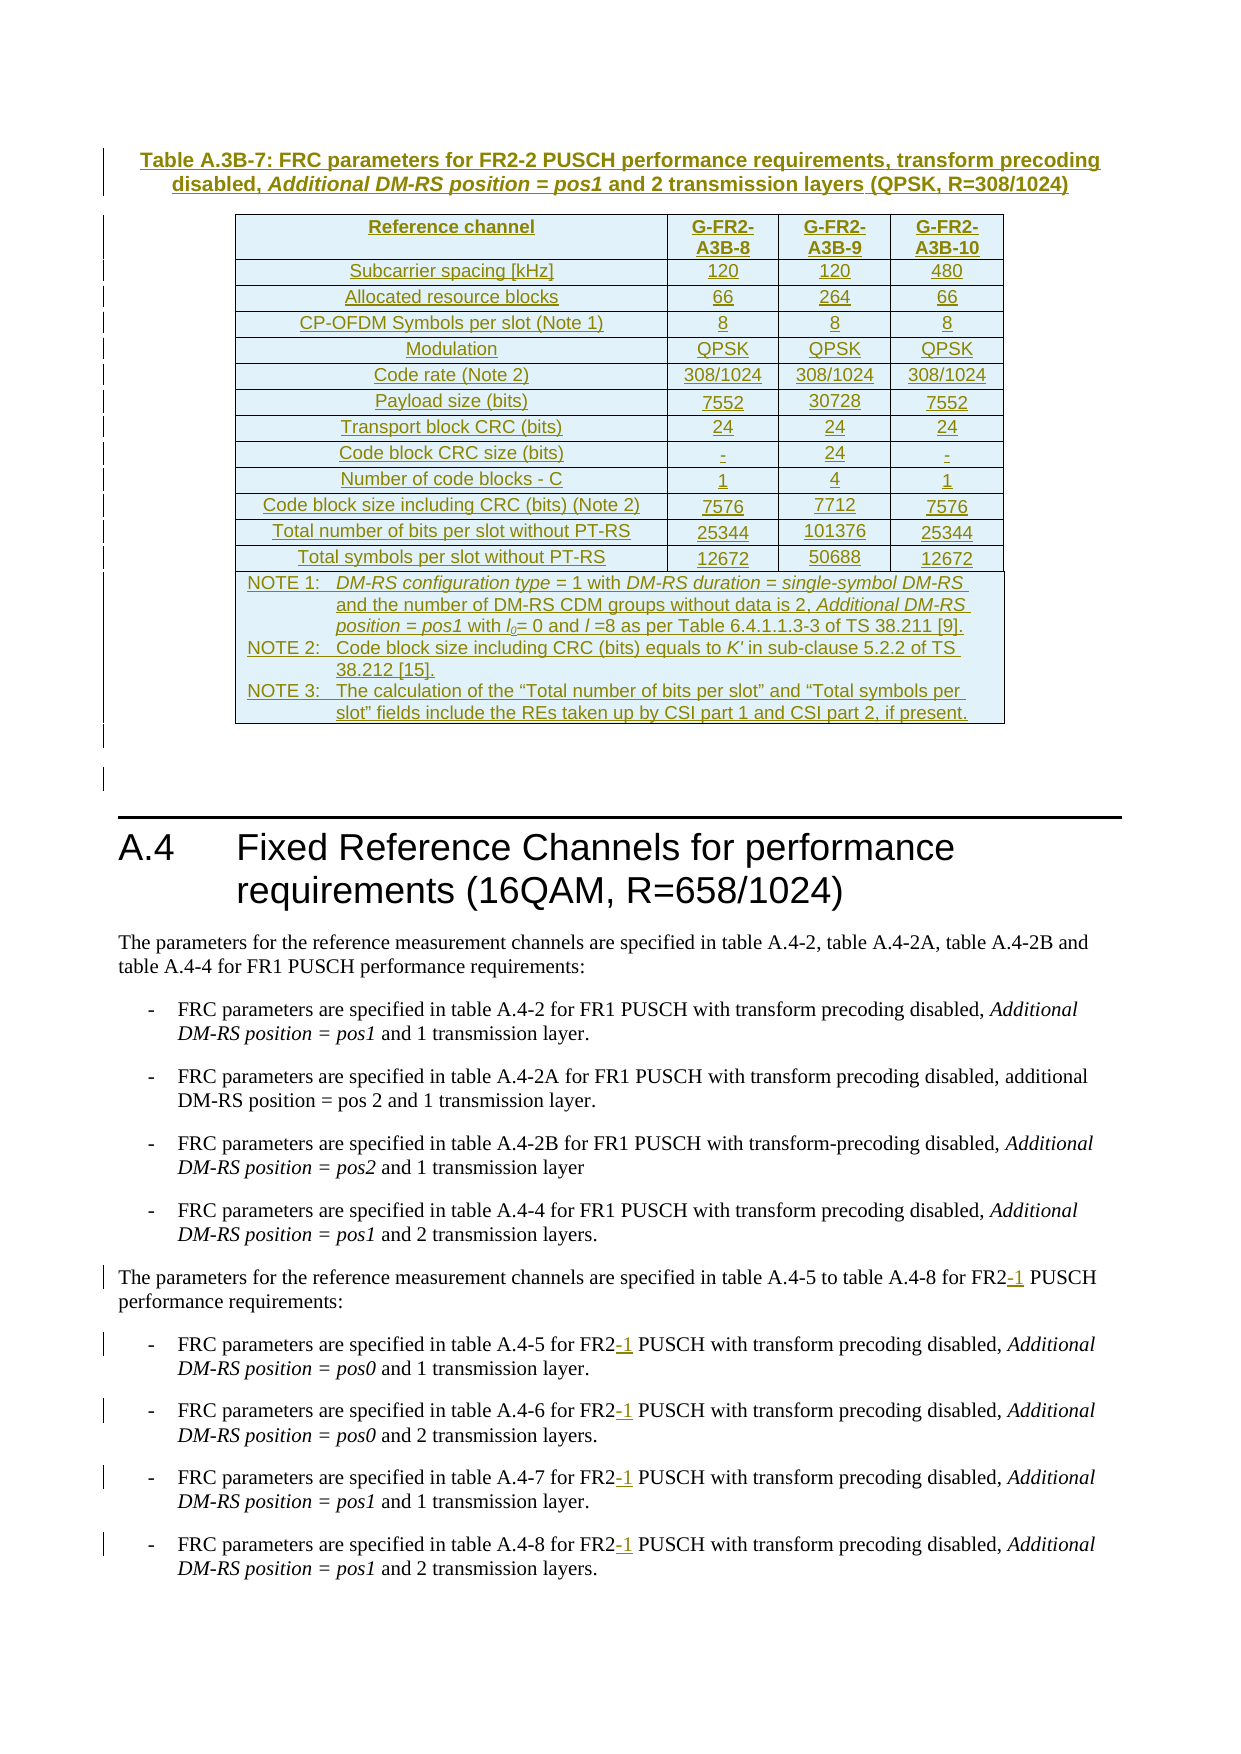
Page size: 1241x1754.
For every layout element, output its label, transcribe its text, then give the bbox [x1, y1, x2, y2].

text The parameters for the reference measurement channels are specified in table A.4-2, table A.4-2A, table A.4-2B and table A.4-4 for FR1 PUSCH performance requirements: [118, 930, 1122, 978]
text - FRC parameters are specified in table A.4-5 for FR2 PUSCH with transform precoding disabled, Additional DM-RS position = pos0 and 1 transmission layer. [148, 1332, 1122, 1380]
text - FRC parameters are specified in table A.4-2A for FR1 PUSCH with transform precoding disabled, additional DM-RS position = pos 2 and 1 transmission layer. [148, 1064, 1122, 1112]
text - FRC parameters are specified in table A.4-7 for FR2 PUSCH with transform precoding disabled, Additional DM-RS position = pos1 and 1 transmission layer. [148, 1465, 1122, 1513]
text - FRC parameters are specified in table A.4-2B for FR1 PUSCH with transform-precoding disabled, Additional DM-RS position = pos2 and 1 transmission layer [148, 1131, 1122, 1179]
text - FRC parameters are specified in table A.4-2 for FR1 PUSCH with transform precoding disabled, Additional DM-RS position = pos1 and 1 transmission layer. [148, 997, 1122, 1045]
text - FRC parameters are specified in table A.4-8 for FR2 PUSCH with transform precoding disabled, Additional DM-RS position = pos1 and 2 transmission layers. [148, 1532, 1122, 1580]
text - FRC parameters are specified in table A.4-4 for FR1 PUSCH with transform precoding disabled, Additional DM-RS position = pos1 and 2 transmission layers. [148, 1198, 1122, 1246]
subtitle A.4 Fixed Reference Channels for performance requirements (16QAM, R=658/1024) [118, 819, 1122, 912]
text - FRC parameters are specified in table A.4-6 for FR2 PUSCH with transform precoding disabled, Additional DM-RS position = pos0 and 2 transmission layers. [148, 1398, 1122, 1447]
text The parameters for the reference measurement channels are specified in table A.4-5 to table A.4-8 for FR2 PUSCH performance requirements: [118, 1265, 1122, 1313]
